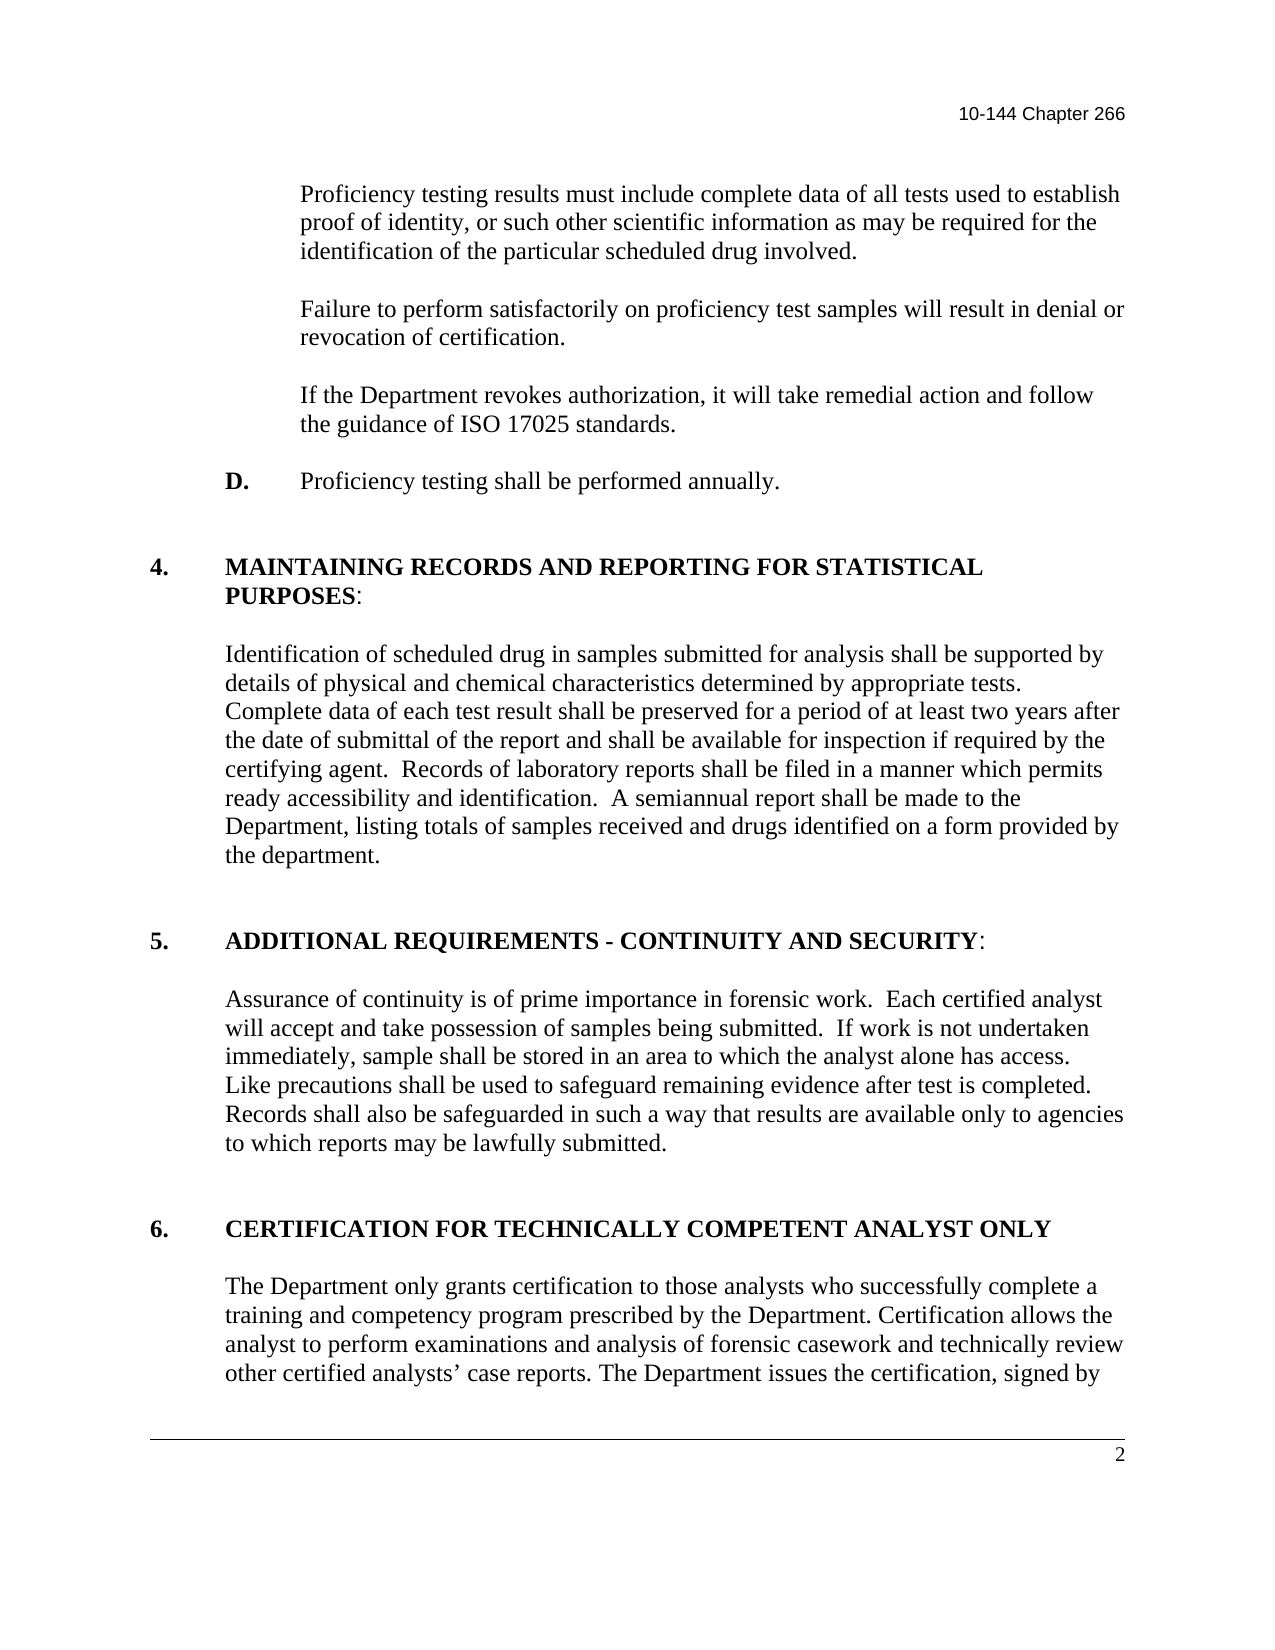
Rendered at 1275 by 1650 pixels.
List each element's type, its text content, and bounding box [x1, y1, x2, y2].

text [150, 1271, 1125, 1386]
text 5. ADDITIONAL REQUIREMENTS - CONTINUITY AND SECURITY: [150, 926, 1125, 955]
text D. Proficiency testing shall be performed annually. [150, 466, 1125, 495]
text If the Department revokes authorization, it will take remedial action and follow the guidance of ISO 17025 standards. [150, 380, 1125, 437]
text Proficiency testing results must include complete data of all tests used to establish proof of identity, or such other scientific information as may be required for the identification of the particular scheduled drug involved. [150, 179, 1125, 265]
text Assurance of continuity is of prime importance in forensic work. Each certified analyst will accept and take possession of samples being submitted. If work is not undertaken immediately, sample shall be stored in an area to which the analyst alone has access. Like precautions shall be used to safeguard remaining evidence after test is completed. Records shall also be safeguarded in such a way that results are available only to agencies to which reports may be lawfully submitted. [150, 984, 1125, 1156]
text 4. MAINTAINING RECORDS AND REPORTING FOR STATISTICAL PURPOSES: [150, 552, 1125, 610]
text 6. CERTIFICATION FOR TECHNICALLY COMPETENT ANALYST ONLY [150, 1214, 1125, 1243]
text Identification of scheduled drug in samples submitted for analysis shall be supported by details of physical and chemical characteristics determined by appropriate tests. Complete data of each test result shall be preserved for a period of at least two years after the date of submittal of the report and shall be available for inspection if required by the certifying agent. Records of laboratory reports shall be filed in a manner which permits ready accessibility and identification. A semiannual report shall be made to the Department, listing totals of samples received and drugs identified on a form provided by the department. [150, 639, 1125, 869]
text Failure to perform satisfactorily on proficiency test samples will result in denial or revocation of certification. [150, 294, 1125, 351]
